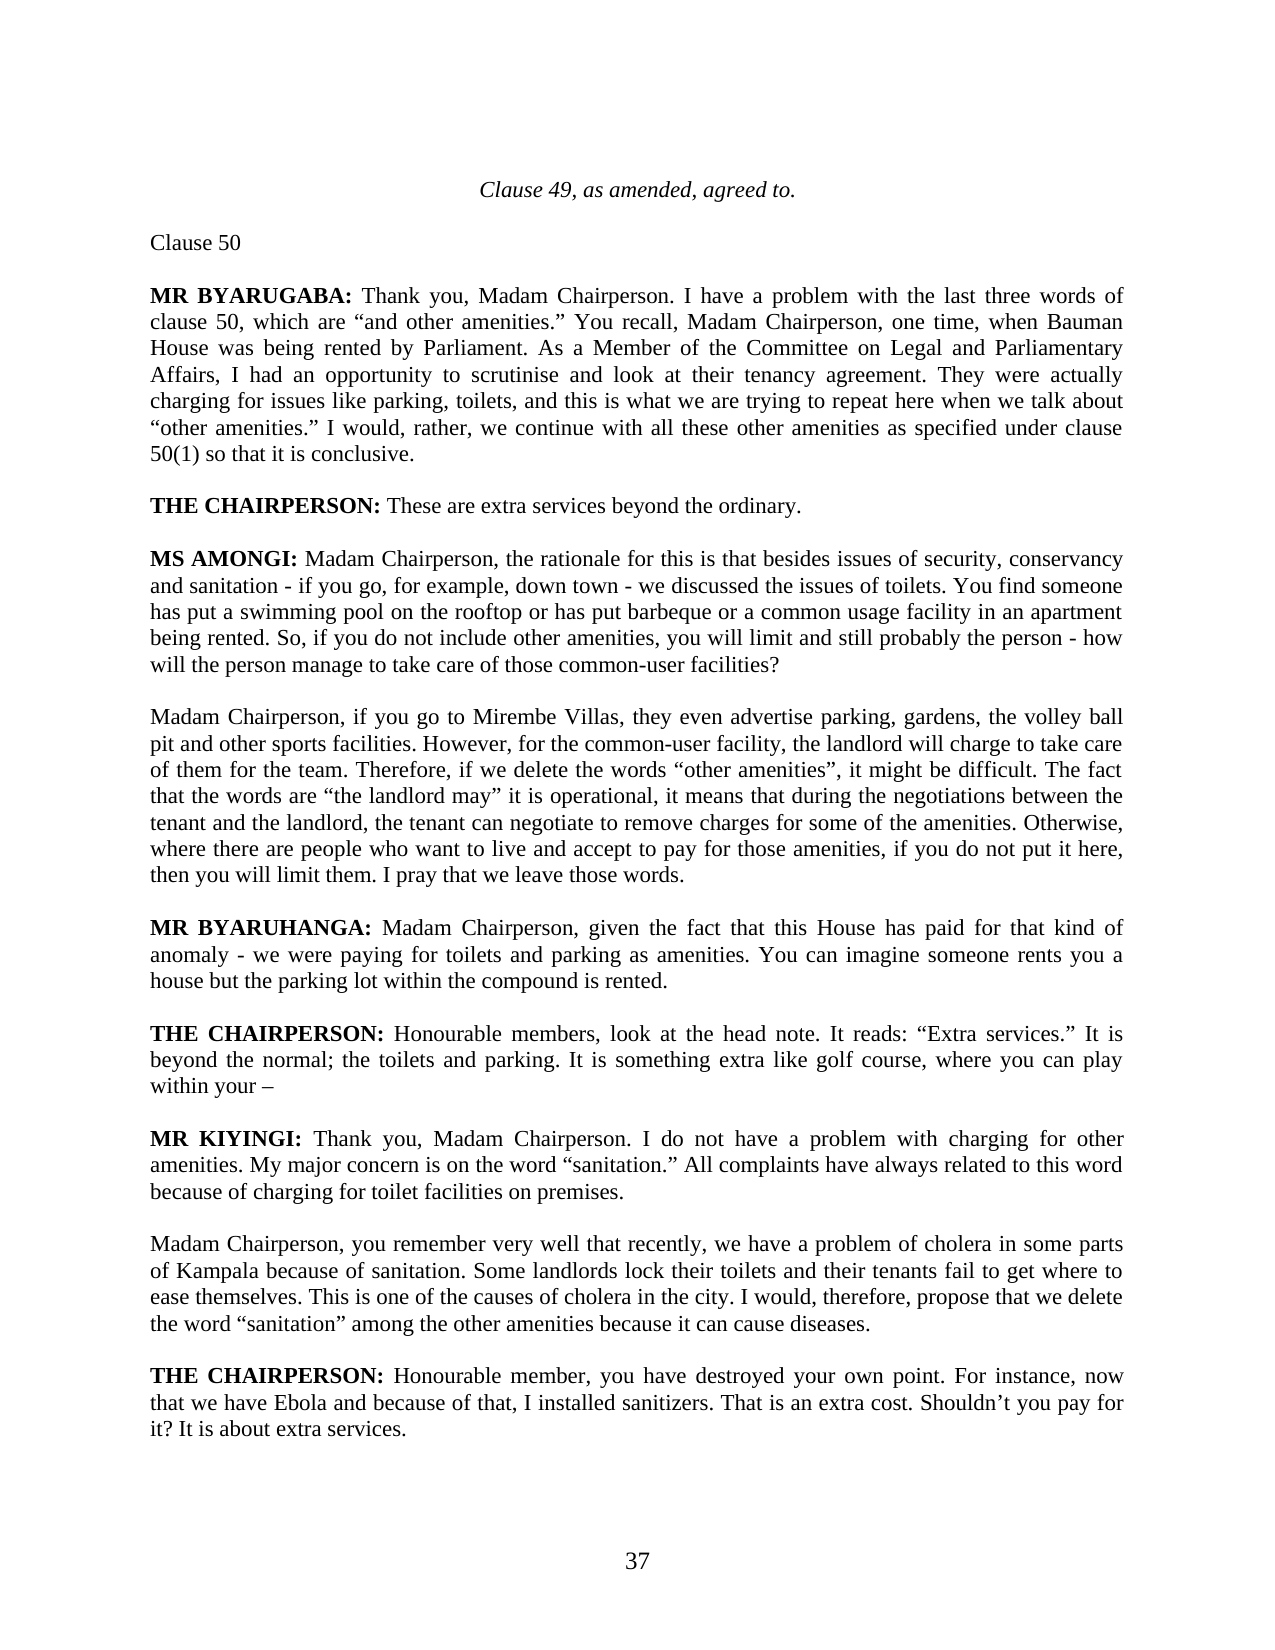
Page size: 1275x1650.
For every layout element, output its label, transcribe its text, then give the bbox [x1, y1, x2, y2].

text THE CHAIRPERSON: Honourable member, you have destroyed your own point. For instance, now that we have Ebola and because of that, I installed sanitizers. That is an extra cost. Shouldn’t you pay for it? It is about extra services. [150, 1362, 1125, 1441]
text MR KIYINGI: Thank you, Madam Chairperson. I do not have a problem with charging for other amenities. My major concern is on the word “sanitation.” All complaints have always related to this word because of charging for toilet facilities on premises. [150, 1125, 1125, 1204]
text MR BYARUGABA: Thank you, Madam Chairperson. I have a problem with the last three words of clause 50, which are “and other amenities.” You recall, Madam Chairperson, one time, when Bauman House was being rented by Parliament. As a Member of the Committee on Legal and Parliamentary Affairs, I had an opportunity to scrutinise and look at their tenancy agreement. They were actually charging for issues like parking, toilets, and this is what we are trying to repeat here when we talk about “other amenities.” I would, rather, we continue with all these other amenities as specified under clause 50(1) so that it is conclusive. [150, 282, 1125, 466]
text Madam Chairperson, if you go to Mirembe Villas, they even advertise parking, gardens, the volley ball pit and other sports facilities. However, for the common-user facility, the landlord will charge to take care of them for the team. Therefore, if we delete the words “other amenities”, it might be difficult. The fact that the words are “the landlord may” it is operational, it means that during the negotiations between the tenant and the landlord, the tenant can negotiate to remove charges for some of the amenities. Otherwise, where there are people who want to live and accept to pay for those amenities, if you do not put it here, then you will limit them. I pray that we leave those words. [150, 703, 1125, 888]
text THE CHAIRPERSON: Honourable members, look at the head note. It reads: “Extra services.” It is beyond the normal; the toilets and parking. It is something extra like golf course, where you can play within your – [150, 1020, 1125, 1099]
text Clause 49, as amended, agreed to. [150, 176, 1125, 203]
text THE CHAIRPERSON: These are extra services beyond the ordinary. [150, 493, 1125, 519]
text MR BYARUHANGA: Madam Chairperson, given the fact that this House has paid for that kind of anomaly - we were paying for toilets and parking as amenities. You can imagine someone rents you a house but the parking lot within the compound is rented. [150, 914, 1125, 993]
text Clause 50 [150, 229, 1125, 255]
text MS AMONGI: Madam Chairperson, the rationale for this is that besides issues of security, conservancy and sanitation - if you go, for example, down town - we discussed the issues of toilets. You find someone has put a swimming pool on the rooftop or has put barbeque or a common usage facility in an apartment being rented. So, if you do not include other amenities, you will limit and still probably the person - how will the person manage to take care of those common-user facilities? [150, 545, 1125, 677]
text Madam Chairperson, you remember very well that recently, we have a problem of cholera in some parts of Kampala because of sanitation. Some landlords lock their toilets and their tenants fail to get where to ease themselves. This is one of the causes of cholera in the city. I would, therefore, propose that we delete the word “sanitation” among the other amenities because it can cause diseases. [150, 1231, 1125, 1336]
